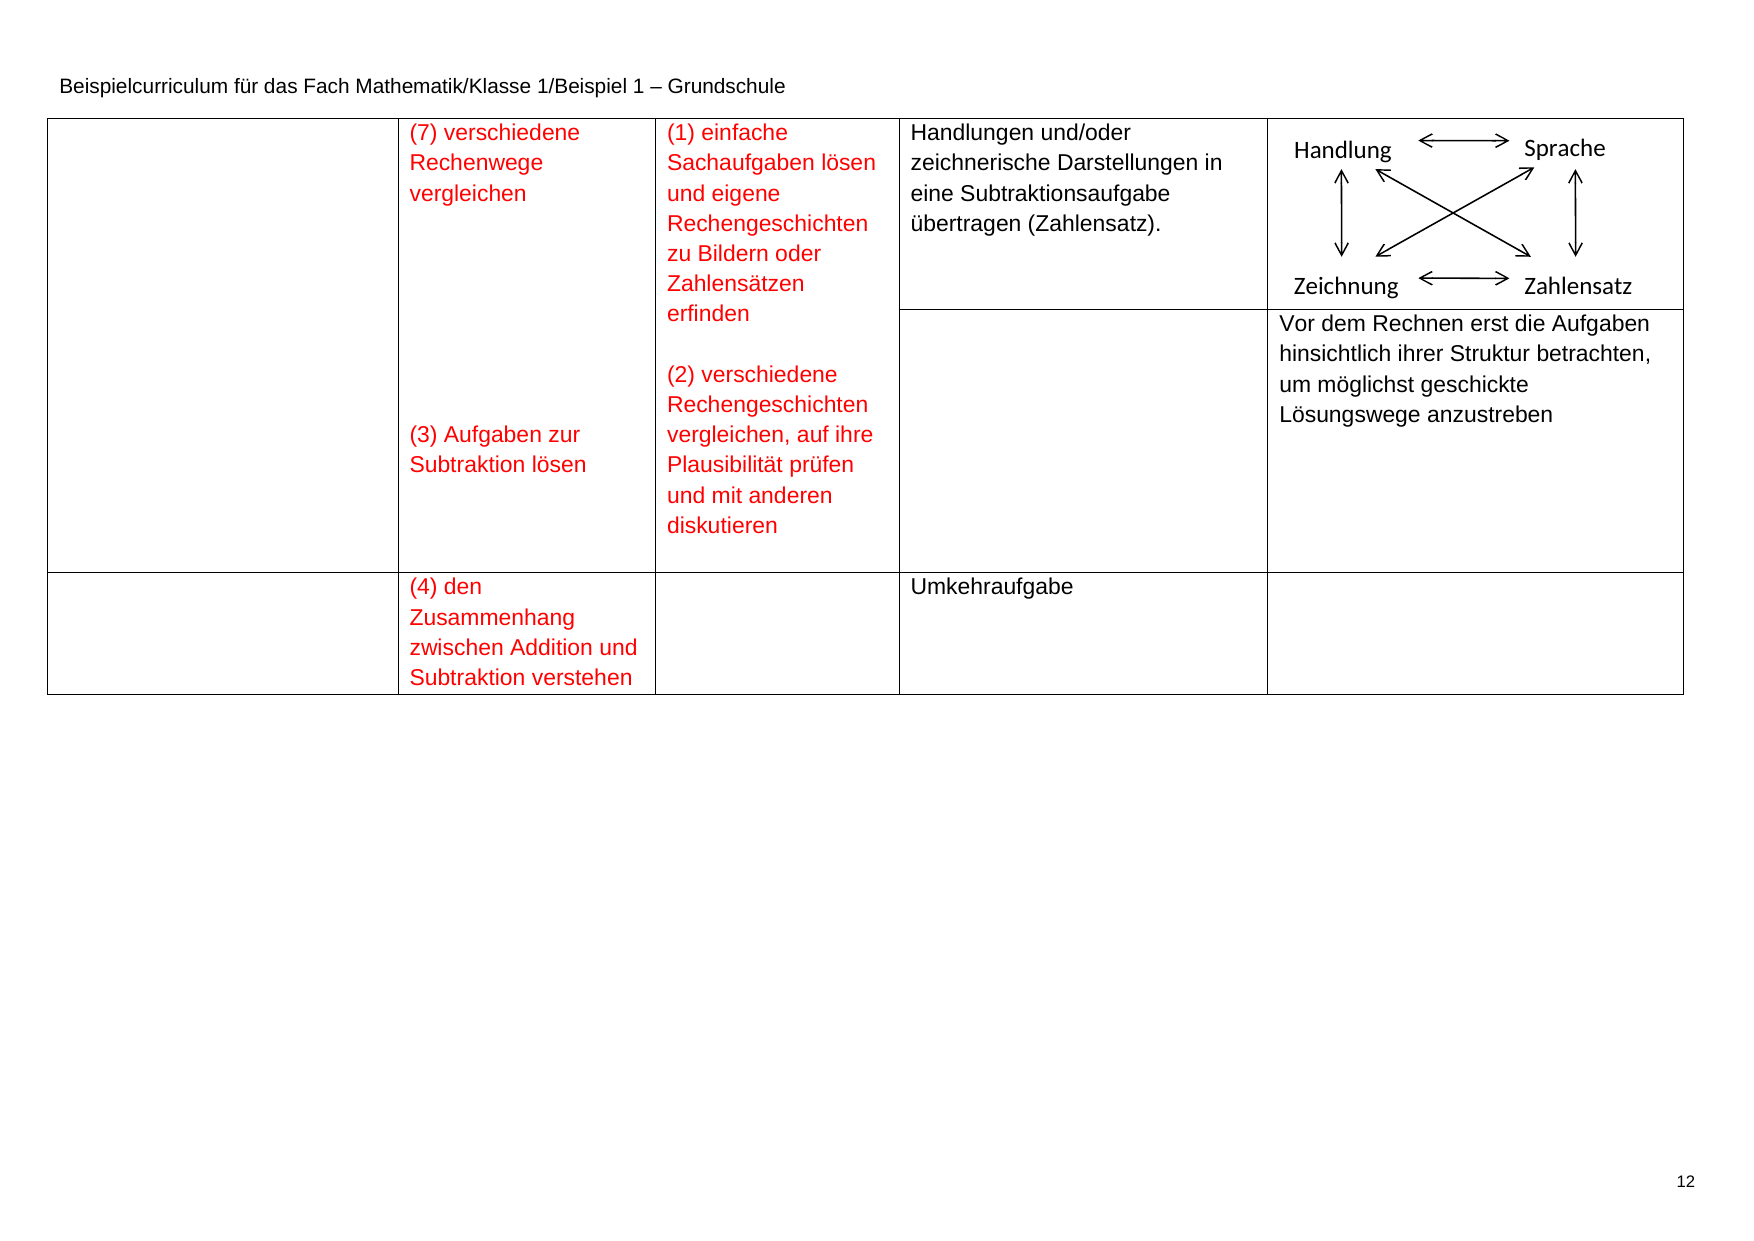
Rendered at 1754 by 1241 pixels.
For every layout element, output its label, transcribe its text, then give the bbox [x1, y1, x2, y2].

table_cell Umkehraufgabe [900, 573, 1267, 694]
table_cell [656, 573, 899, 694]
table_cell Vor dem Rechnen erst die Aufgaben hinsichtlich ihrer Struktur betrachten, um möglichst geschickte Lösungswege anzustreben [1268, 310, 1683, 572]
table_cell (4) den Zusammenhang zwischen Addition und Subtraktion verstehen [399, 573, 655, 694]
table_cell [900, 119, 1267, 309]
table_cell [48, 573, 398, 694]
table_cell [900, 310, 1267, 572]
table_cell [1268, 119, 1683, 309]
table_cell [1268, 573, 1683, 694]
